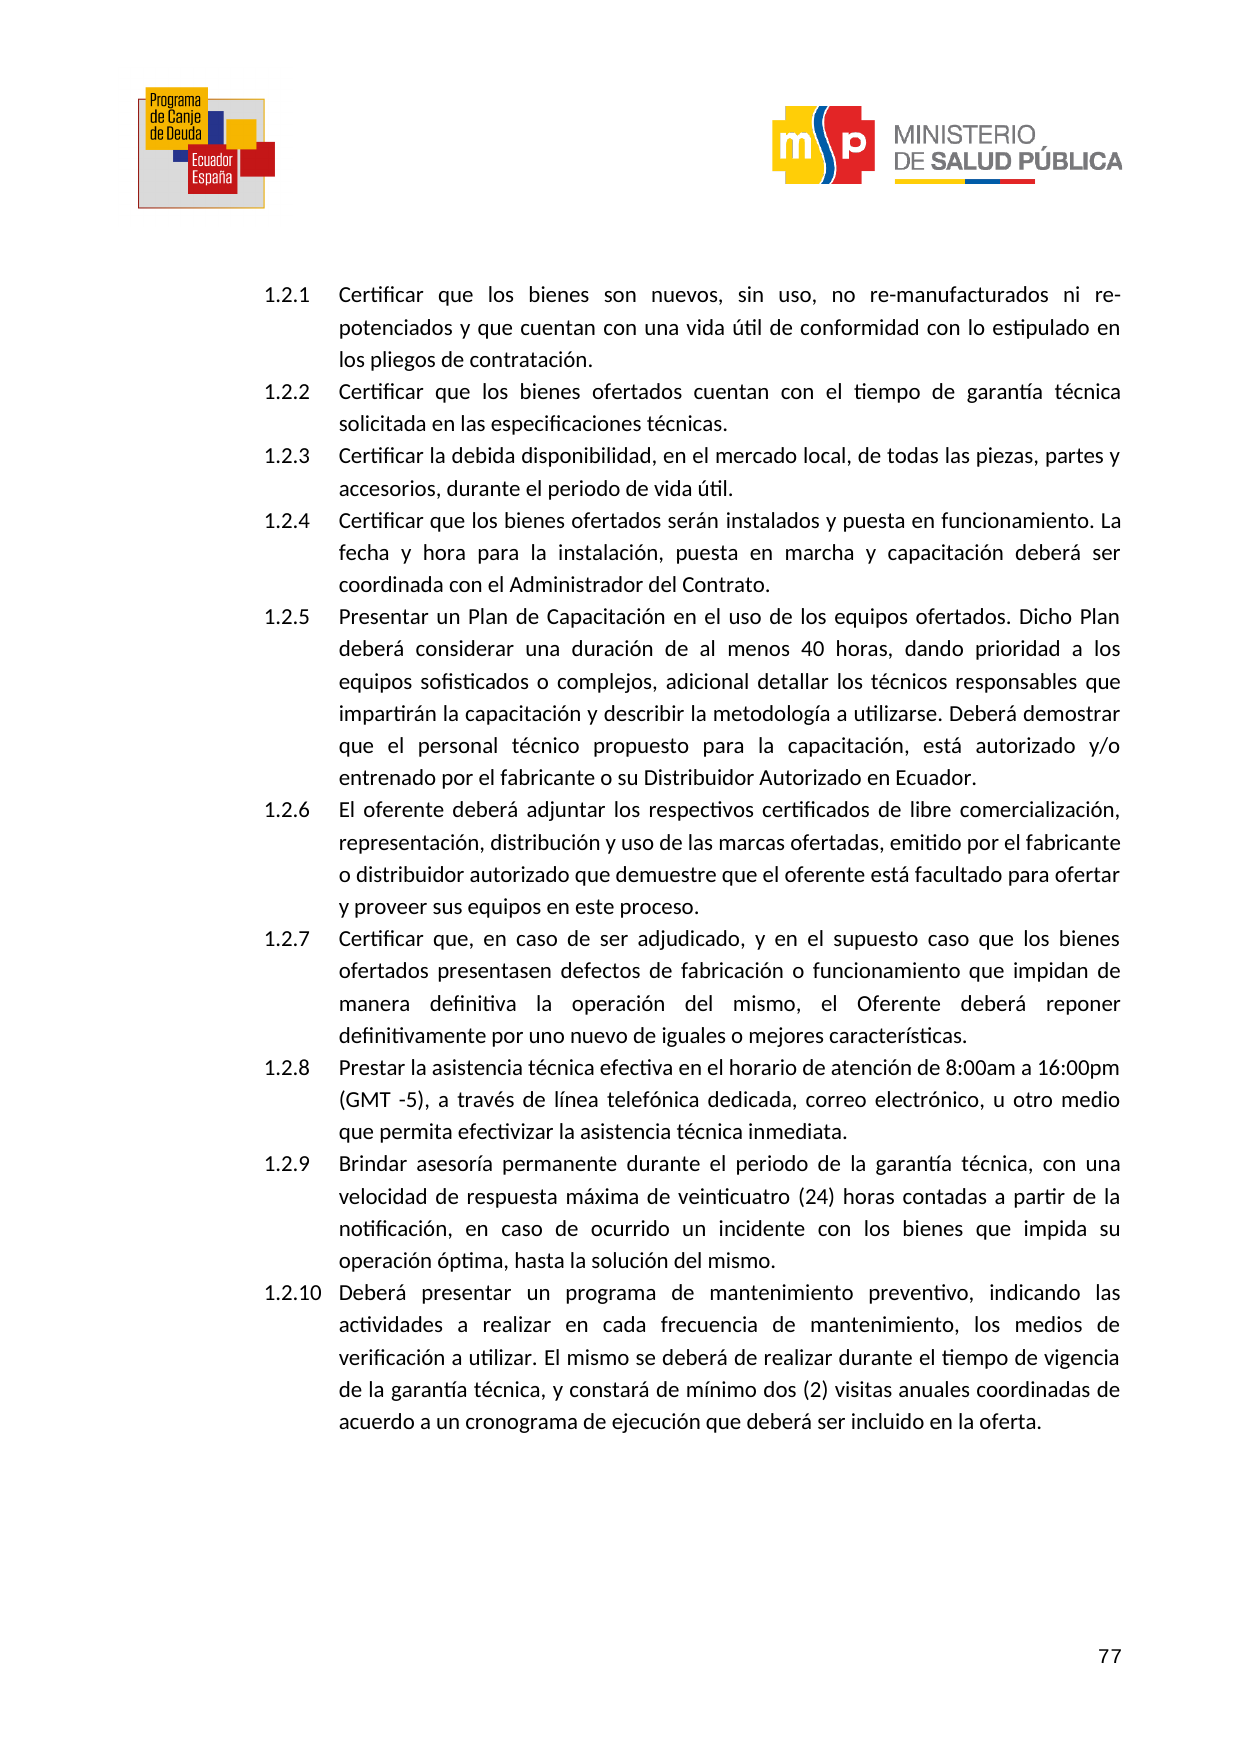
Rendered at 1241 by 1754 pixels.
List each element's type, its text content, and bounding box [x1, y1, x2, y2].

list Brindar asesoría permanente durante el periodo de la garantía técnica, con una velocidad de respuesta máxima de veinticuatro (24) horas contadas a partir de la notificación, en caso de ocurrido un incidente con los bienes que impida su operación óptima, hasta la solución del mismo. [263, 1149, 1122, 1274]
list Certificar la debida disponibilidad, en el mercado local, de todas las piezas, partes y accesorios, durante el periodo de vida útil. [263, 441, 1122, 502]
list Deberá presentar un programa de mantenimiento preventivo, indicando las actividades a realizar en cada frecuencia de mantenimiento, los medios de verificación a utilizar. El mismo se deberá de realizar durante el tiempo de vigencia de la garantía técnica, y constará de mínimo dos (2) visitas anuales coordinadas de acuerdo a un cronograma de ejecución que deberá ser incluido en la oferta. [263, 1278, 1122, 1435]
list Certificar que, en caso de ser adjudicado, y en el supuesto caso que los bienes ofertados presentasen defectos de fabricación o funcionamiento que impidan de manera definitiva la operación del mismo, el Oferente deberá reponer definitivamente por uno nuevo de iguales o mejores características. [263, 924, 1122, 1049]
picture [118, 67, 293, 227]
list Certificar que los bienes ofertados serán instalados y puesta en funcionamiento. La fecha y hora para la instalación, puesta en marcha y capacitación deberá ser coordinada con el Administrador del Contrato. [263, 506, 1122, 598]
list El oferente deberá adjuntar los respectivos certificados de libre comercialización, representación, distribución y uso de las marcas ofertadas, emitido por el fabricante o distribuidor autorizado que demuestre que el oferente está facultado para ofertar y proveer sus equipos en este proceso. [263, 796, 1122, 920]
list Presentar un Plan de Capacitación en el uso de los equipos ofertados. Dicho Plan deberá considerar una duración de al menos 40 horas, dando prioridad a los equipos sofisticados o complejos, adicional detallar los técnicos responsables que impartirán la capacitación y describir la metodología a utilizarse. Deberá demostrar que el personal técnico propuesto para la capacitación, está autorizado y/o entrenado por el fabricante o su Distribuidor Autorizado en Ecuador. [263, 602, 1122, 791]
list Certificar que los bienes son nuevos, sin uso, no re-manufacturados ni re-potenciados y que cuentan con una vida útil de conformidad con lo estipulado en los pliegos de contratación. [263, 281, 1122, 373]
list Prestar la asistencia técnica efectiva en el horario de atención de 8:00am a 16:00pm (GMT -5), a través de línea telefónica dedicada, correo electrónico, u otro medio que permita efectivizar la asistencia técnica inmediata. [263, 1053, 1122, 1145]
list Certificar que los bienes ofertados cuentan con el tiempo de garantía técnica solicitada en las especificaciones técnicas. [263, 377, 1122, 437]
picture [772, 106, 1123, 184]
